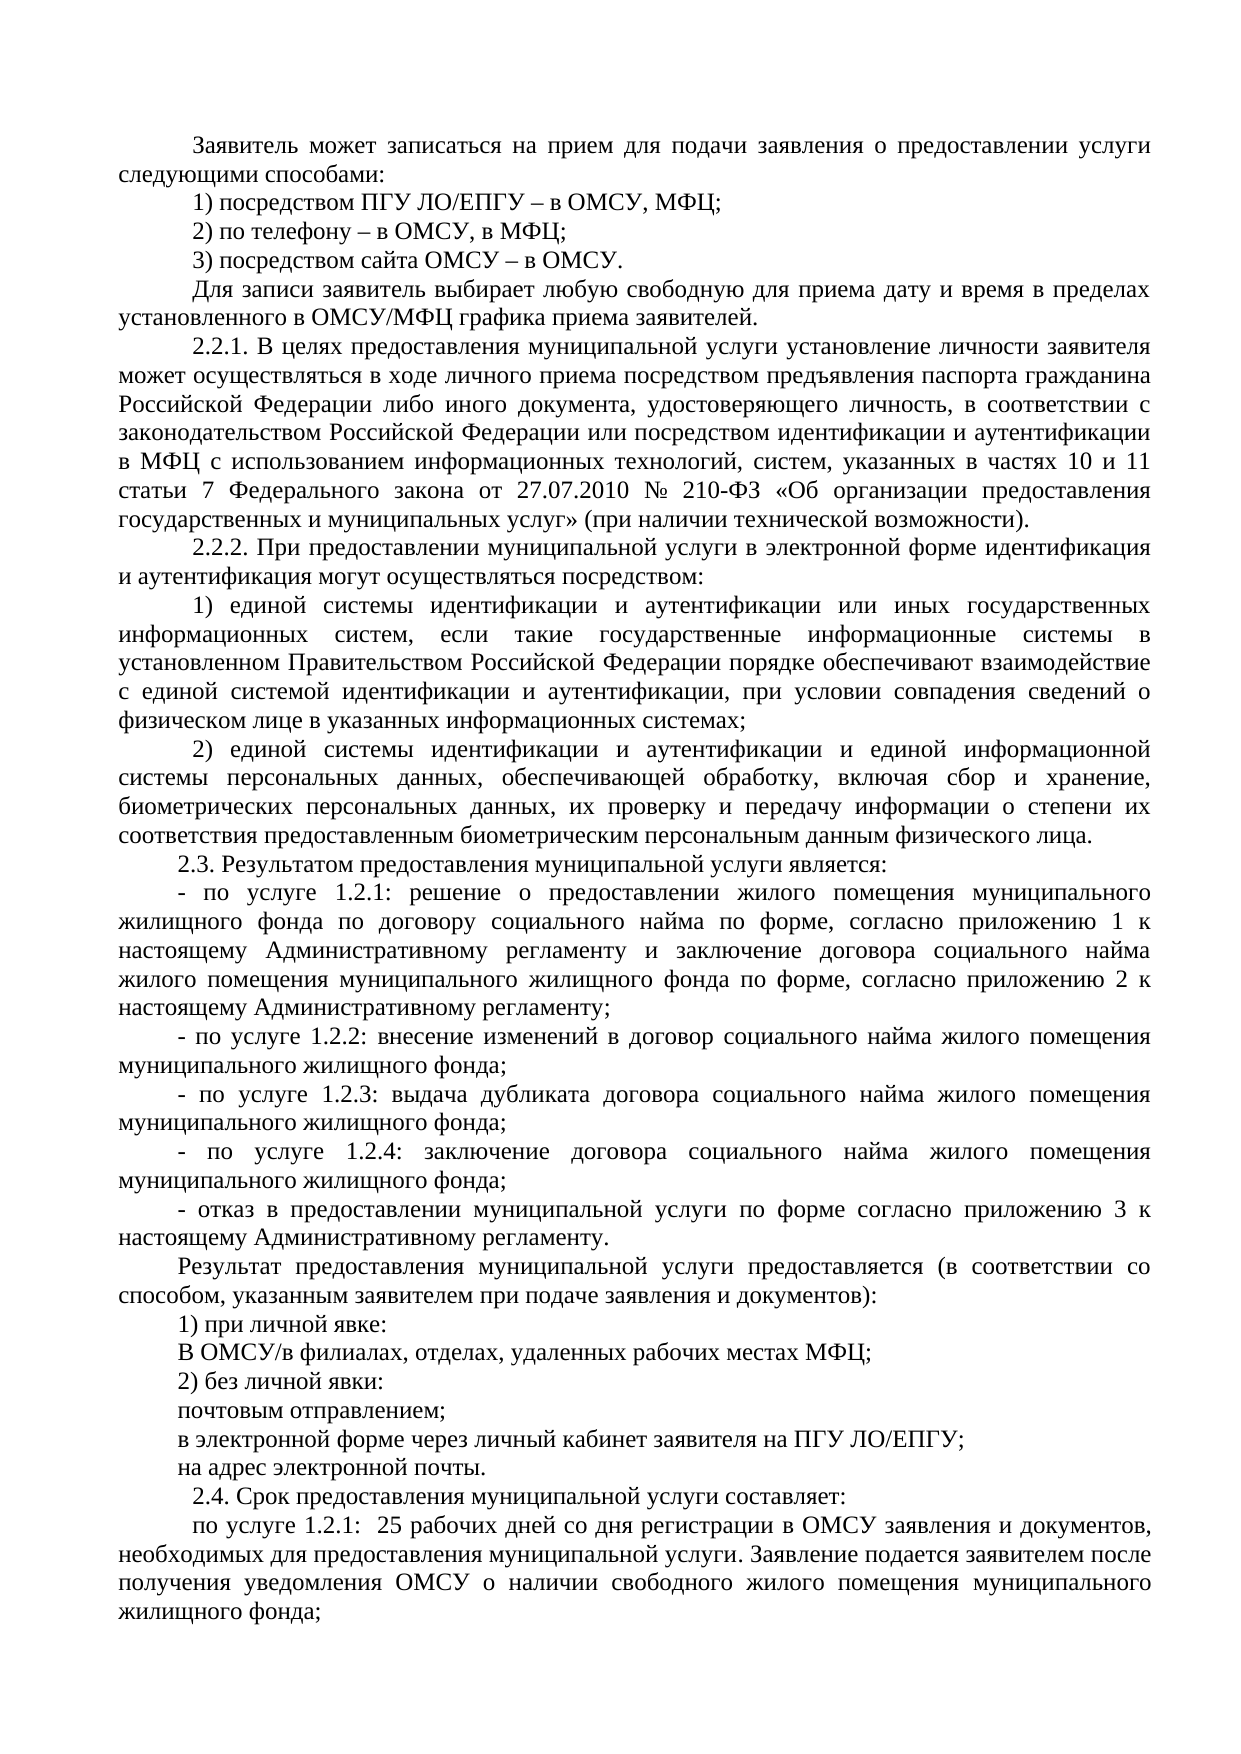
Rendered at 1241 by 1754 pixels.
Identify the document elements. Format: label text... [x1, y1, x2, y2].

text - по услуге 1.2.2: внесение изменений в договор социального найма жилого помещения муниципального жилищного фонда; [118, 1021, 1152, 1079]
text 2.4. Срок предоставления муниципальной услуги составляет: [118, 1481, 1152, 1510]
text на адрес электронной почты. [118, 1452, 1152, 1481]
text 2.2.1. В целях предоставления муниципальной услуги установление личности заявителя может осуществляться в ходе личного приема посредством предъявления паспорта гражданина Российской Федерации либо иного документа, удостоверяющего личность, в соответствии с законодательством Российской Федерации или посредством идентификации и аутентификации в МФЦ с использованием информационных технологий, систем, указанных в частях 10 и 11 статьи 7 Федерального закона от 27.07.2010 № 210-ФЗ «Об организации предоставления государственных и муниципальных услуг» (при наличии технической возможности). [118, 331, 1152, 532]
text 1) единой системы идентификации и аутентификации или иных государственных информационных систем, если такие государственные информационные системы в установленном Правительством Российской Федерации порядке обеспечивают взаимодействие с единой системой идентификации и аутентификации, при условии совпадения сведений о физическом лице в указанных информационных системах; [118, 590, 1152, 734]
text почтовым отправлением; [118, 1395, 1152, 1424]
text - отказ в предоставлении муниципальной услуги по форме согласно приложению 3 к настоящему Административному регламенту. [118, 1194, 1152, 1251]
text - по услуге 1.2.1: решение о предоставлении жилого помещения муниципального жилищного фонда по договору социального найма по форме, согласно приложению 1 к настоящему Административному регламенту и заключение договора социального найма жилого помещения муниципального жилищного фонда по форме, согласно приложению 2 к настоящему Административному регламенту; [118, 877, 1152, 1021]
text 1) при личной явке: [118, 1309, 1152, 1337]
text по услуге 1.2.1: 25 рабочих дней со дня регистрации в ОМСУ заявления и документов, необходимых для предоставления муниципальной услуги. Заявление подается заявителем после получения уведомления ОМСУ о наличии свободного жилого помещения муниципального жилищного фонда; [118, 1510, 1152, 1625]
text в электронной форме через личный кабинет заявителя на ПГУ ЛО/ЕПГУ; [118, 1424, 1152, 1452]
text Для записи заявитель выбирает любую свободную для приема дату и время в пределах установленного в ОМСУ/МФЦ графика приема заявителей. [118, 274, 1152, 331]
text 2) без личной явки: [118, 1366, 1152, 1395]
text Заявитель может записаться на прием для подачи заявления о предоставлении услуги следующими способами: [118, 130, 1152, 187]
text 2.3. Результатом предоставления муниципальной услуги является: [118, 849, 1152, 877]
text В ОМСУ/в филиалах, отделах, удаленных рабочих местах МФЦ; [118, 1337, 1152, 1366]
text Результат предоставления муниципальной услуги предоставляется (в соответствии со способом, указанным заявителем при подаче заявления и документов): [118, 1251, 1152, 1309]
text - по услуге 1.2.3: выдача дубликата договора социального найма жилого помещения муниципального жилищного фонда; [118, 1079, 1152, 1136]
text 2) единой системы идентификации и аутентификации и единой информационной системы персональных данных, обеспечивающей обработку, включая сбор и хранение, биометрических персональных данных, их проверку и передачу информации о степени их соответствия предоставленным биометрическим персональным данным физического лица. [118, 734, 1152, 849]
text 2) по телефону – в ОМСУ, в МФЦ; [118, 216, 1152, 245]
text 1) посредством ПГУ ЛО/ЕПГУ – в ОМСУ, МФЦ; [118, 187, 1152, 216]
text - по услуге 1.2.4: заключение договора социального найма жилого помещения муниципального жилищного фонда; [118, 1136, 1152, 1194]
text 3) посредством сайта ОМСУ – в ОМСУ. [118, 245, 1152, 274]
text 2.2.2. При предоставлении муниципальной услуги в электронной форме идентификация и аутентификация могут осуществляться посредством: [118, 532, 1152, 590]
